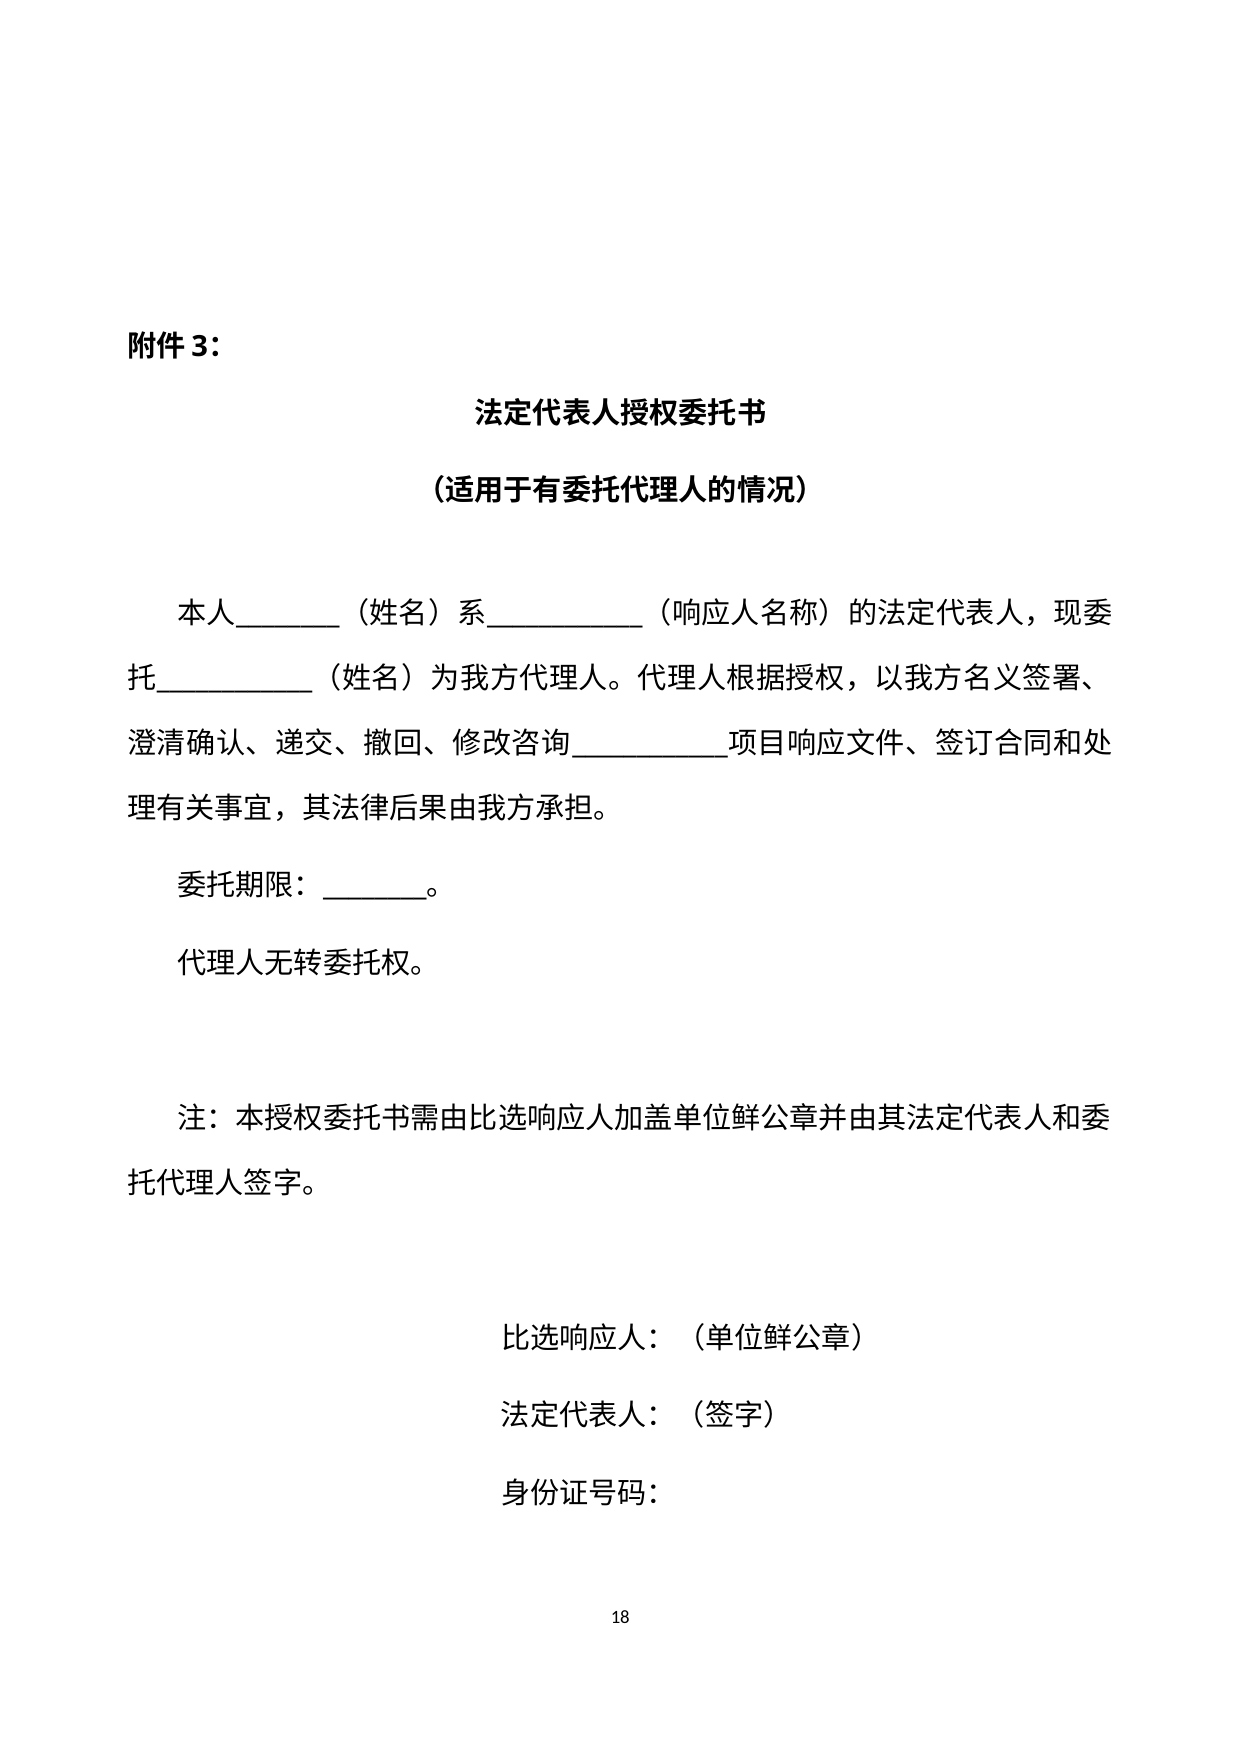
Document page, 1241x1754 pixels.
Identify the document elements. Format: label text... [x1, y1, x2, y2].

text 附件3： [127, 318, 1113, 366]
text 注：本授权委托书需由比选响应人加盖单位鲜公章并由其法定代表人和委托代理人签字。 [127, 1083, 1113, 1213]
text 委托期限：________。 [127, 851, 1113, 916]
text 本人________（姓名）系____________（响应人名称）的法定代表人，现委托____________（姓名）为我方代理人。代理人根据授权，以我方名义签署、澄清确认、递交、撤回、修改咨询____________项目响应文件、签订合同和处理有关事宜，其法律后果由我方承担。 [127, 578, 1113, 838]
text 法定代表人授权委托书 [127, 378, 1113, 443]
text 法定代表人：（签字） [127, 1381, 1113, 1446]
text 比选响应人：（单位鲜公章） [127, 1303, 1113, 1368]
text 代理人无转委托权。 [127, 928, 1113, 993]
text （适用于有委托代理人的情况） [127, 456, 1113, 521]
text 身份证号码： [127, 1458, 1113, 1523]
